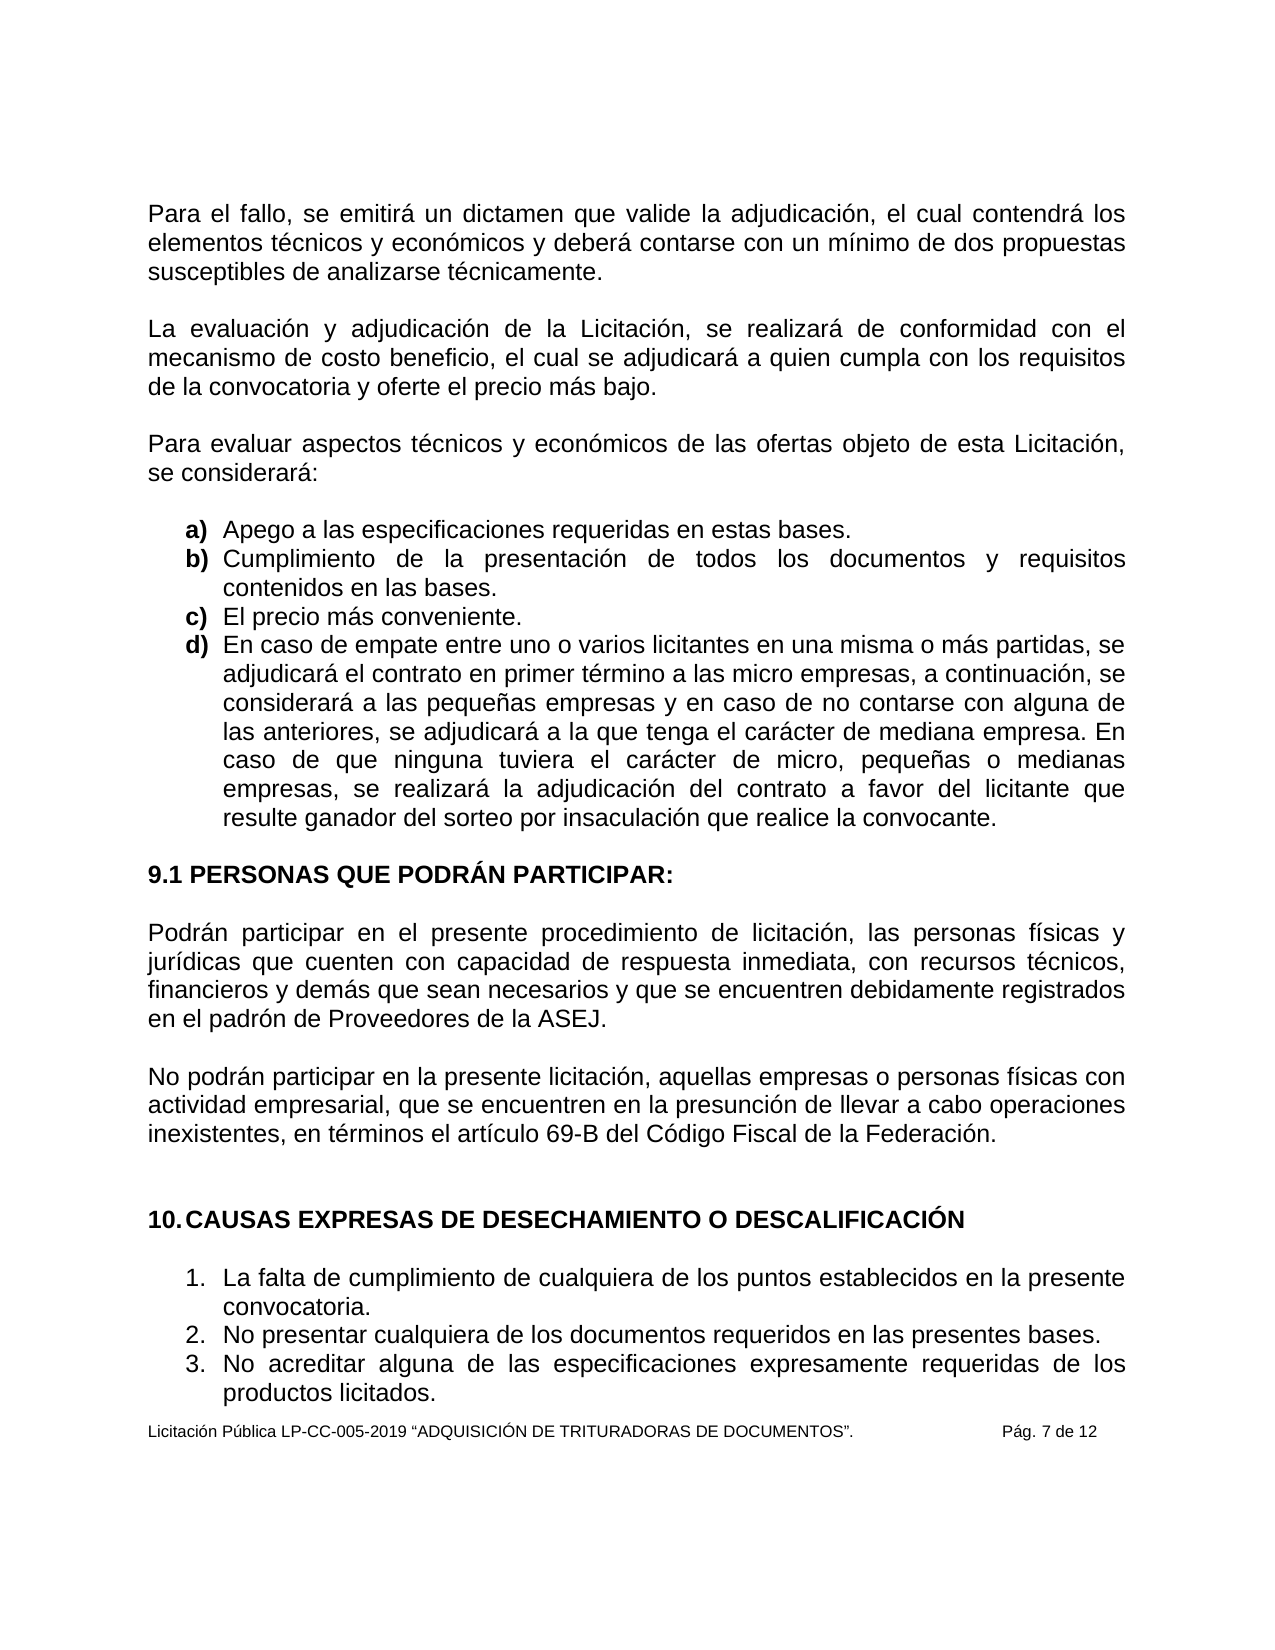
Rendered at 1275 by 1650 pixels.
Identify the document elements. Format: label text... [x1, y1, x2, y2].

list No acreditar alguna de las especificaciones expresamente requeridas de los productos licitados. [185, 1349, 1127, 1407]
list CAUSAS EXPRESAS DE DESECHAMIENTO O DESCALIFICACIÓN [148, 1205, 1127, 1234]
list El precio más conveniente. [185, 602, 1127, 630]
text La evaluación y adjudicación de la Licitación, se realizará de conformidad con el mecanismo de costo beneficio, el cual se adjudicará a quien cumpla con los requisitos de la convocatoria y oferte el precio más bajo. [148, 314, 1127, 400]
list Apego a las especificaciones requeridas en estas bases. [185, 515, 1127, 544]
text 9.1 PERSONAS QUE PODRÁN PARTICIPAR: [148, 860, 1127, 889]
list La falta de cumplimiento de cualquiera de los puntos establecidos en la presente convocatoria. [185, 1263, 1127, 1320]
list No presentar cualquiera de los documentos requeridos en las presentes bases. [185, 1320, 1127, 1349]
list En caso de empate entre uno o varios licitantes en una misma o más partidas, se adjudicará el contrato en primer término a las micro empresas, a continuación, se considerará a las pequeñas empresas y en caso de no contarse con alguna de las anteriores, se adjudicará a la que tenga el carácter de mediana empresa. En caso de que ninguna tuviera el carácter de micro, pequeñas o medianas empresas, se realizará la adjudicación del contrato a favor del licitante que resulte ganador del sorteo por insaculación que realice la convocante. [185, 630, 1127, 832]
text No podrán participar en la presente licitación, aquellas empresas o personas físicas con actividad empresarial, que se encuentren en la presunción de llevar a cabo operaciones inexistentes, en términos el artículo 69-B del Código Fiscal de la Federación. [148, 1062, 1127, 1148]
text Podrán participar en el presente procedimiento de licitación, las personas físicas y jurídicas que cuenten con capacidad de respuesta inmediata, con recursos técnicos, financieros y demás que sean necesarios y que se encuentren debidamente registrados en el padrón de Proveedores de la ASEJ. [148, 918, 1127, 1033]
list Cumplimiento de la presentación de todos los documentos y requisitos contenidos en las bases. [185, 544, 1127, 602]
list Para evaluar aspectos técnicos y económicos de las ofertas objeto de esta Licitación, se considerará: [148, 429, 1127, 487]
text Para el fallo, se emitirá un dictamen que valide la adjudicación, el cual contendrá los elementos técnicos y económicos y deberá contarse con un mínimo de dos propuestas susceptibles de analizarse técnicamente. [148, 199, 1127, 285]
